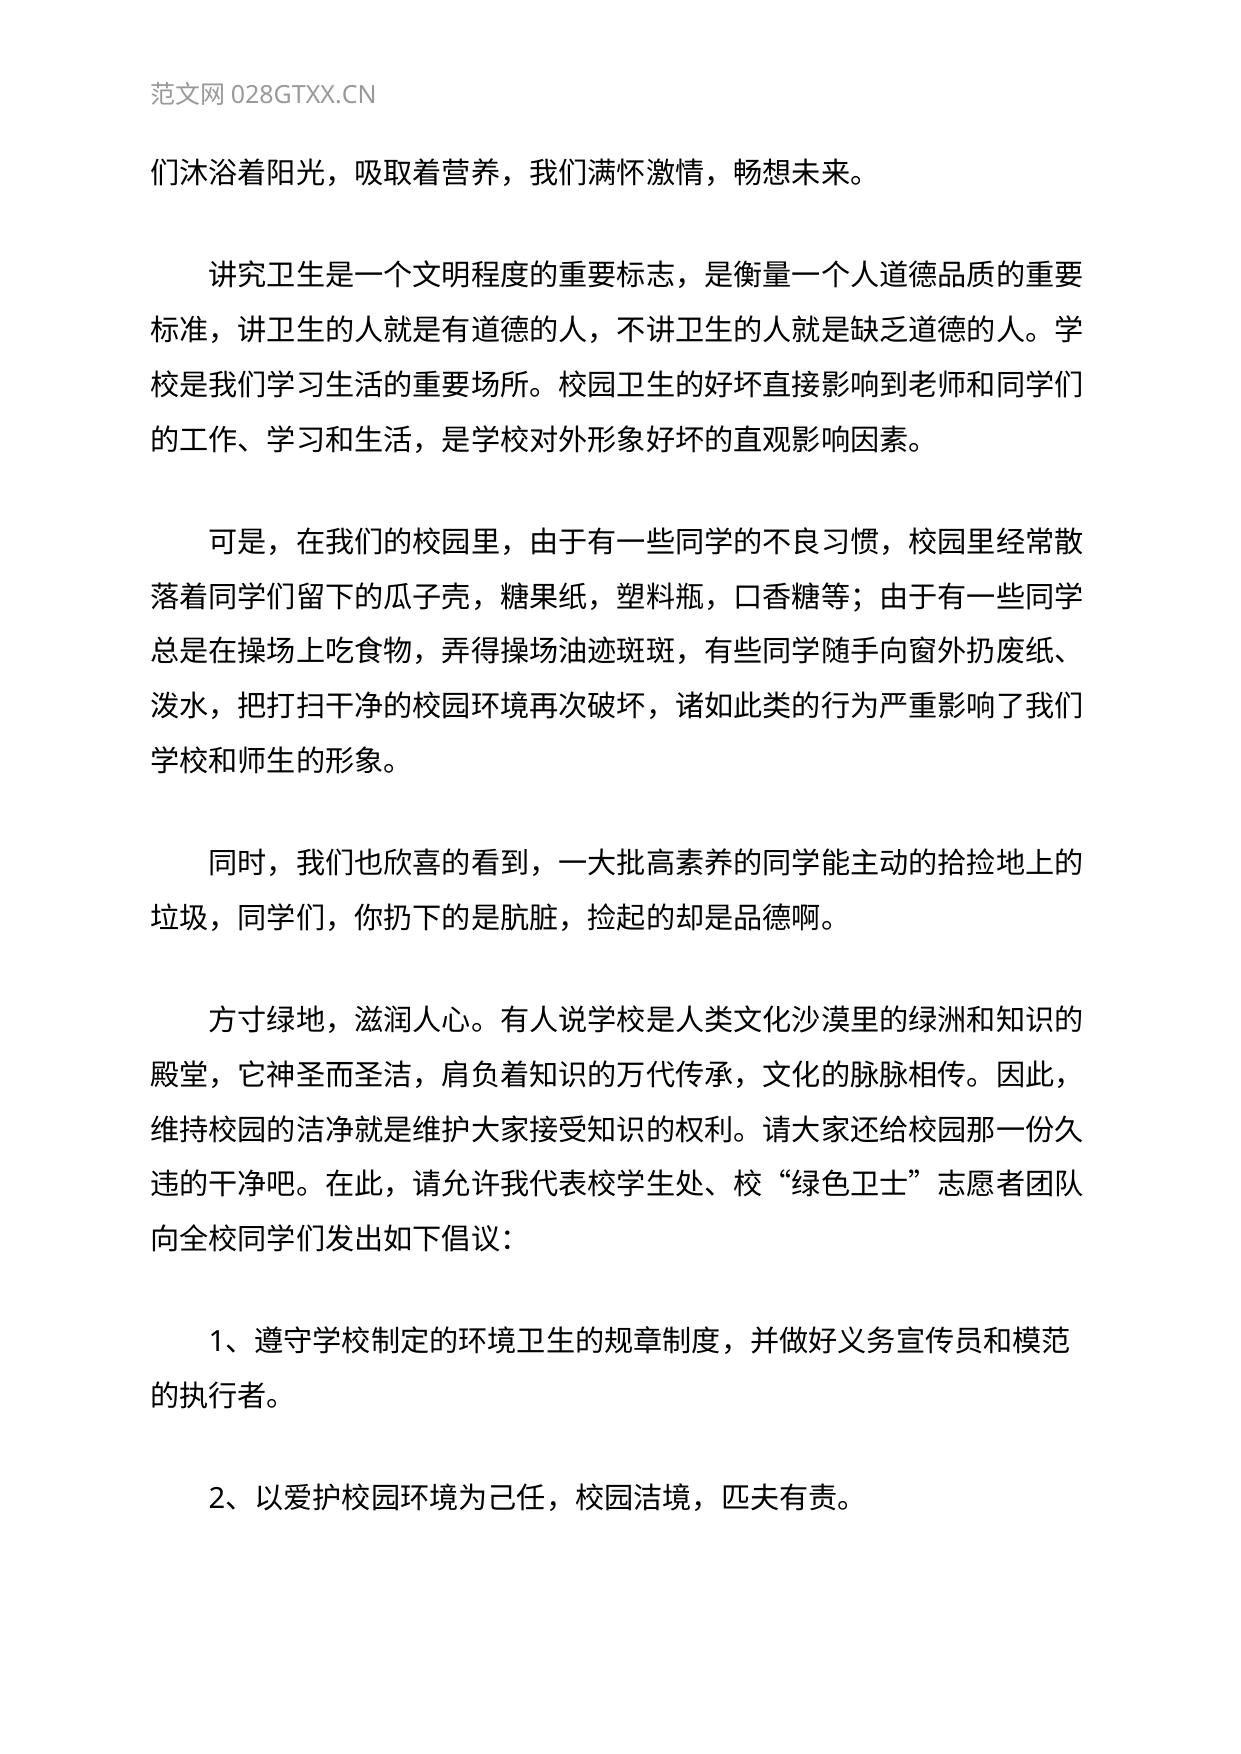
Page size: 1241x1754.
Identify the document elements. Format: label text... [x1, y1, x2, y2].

text 方寸绿地，滋润人心。有人说学校是人类文化沙漠里的绿洲和知识的殿堂，它神圣而圣洁，肩负着知识的万代传承，文化的脉脉相传。因此，维持校园的洁净就是维护大家接受知识的权利。请大家还给校园那一份久违的干净吧。在此，请允许我代表校学生处、校“绿色卫士”志愿者团队向全校同学们发出如下倡议： [150, 996, 1090, 1258]
text 2、以爱护校园环境为己任，校园洁境，匹夫有责。 [150, 1474, 1090, 1517]
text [150, 150, 1090, 192]
text 可是，在我们的校园里，由于有一些同学的不良习惯，校园里经常散落着同学们留下的瓜子壳，糖果纸，塑料瓶，口香糖等；由于有一些同学总是在操场上吃食物，弄得操场油迹斑斑，有些同学随手向窗外扔废纸、泼水，把打扫干净的校园环境再次破坏，诸如此类的行为严重影响了我们学校和师生的形象。 [150, 518, 1090, 780]
text 同时，我们也欣喜的看到，一大批高素养的同学能主动的拾捡地上的垃圾，同学们，你扔下的是肮脏，捡起的却是品德啊。 [150, 839, 1090, 937]
text 讲究卫生是一个文明程度的重要标志，是衡量一个人道德品质的重要标准，讲卫生的人就是有道德的人，不讲卫生的人就是缺乏道德的人。学校是我们学习生活的重要场所。校园卫生的好坏直接影响到老师和同学们的工作、学习和生活，是学校对外形象好坏的直观影响因素。 [150, 252, 1090, 459]
text 1、遵守学校制定的环境卫生的规章制度，并做好义务宣传员和模范的执行者。 [150, 1318, 1090, 1415]
